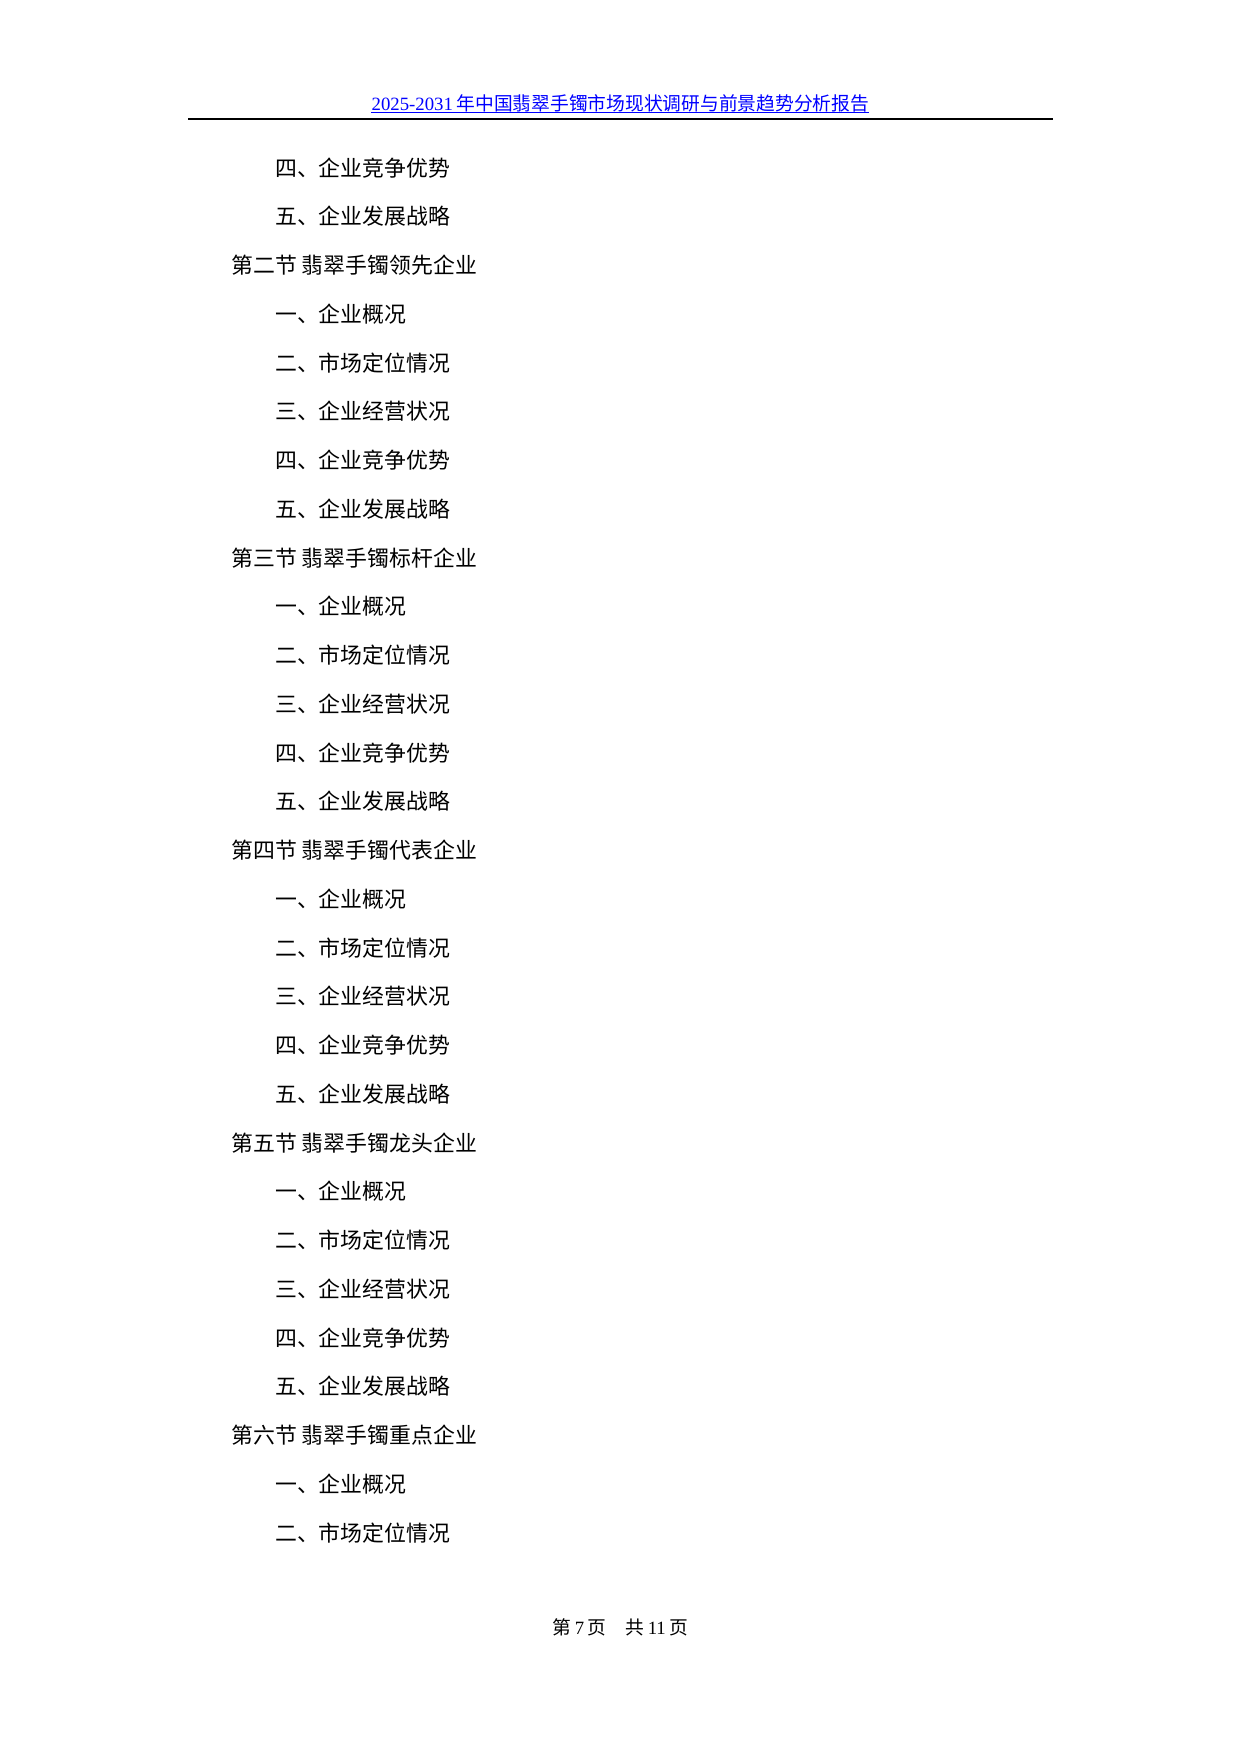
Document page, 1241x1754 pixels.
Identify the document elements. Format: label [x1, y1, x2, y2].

text [187, 150, 1053, 1548]
